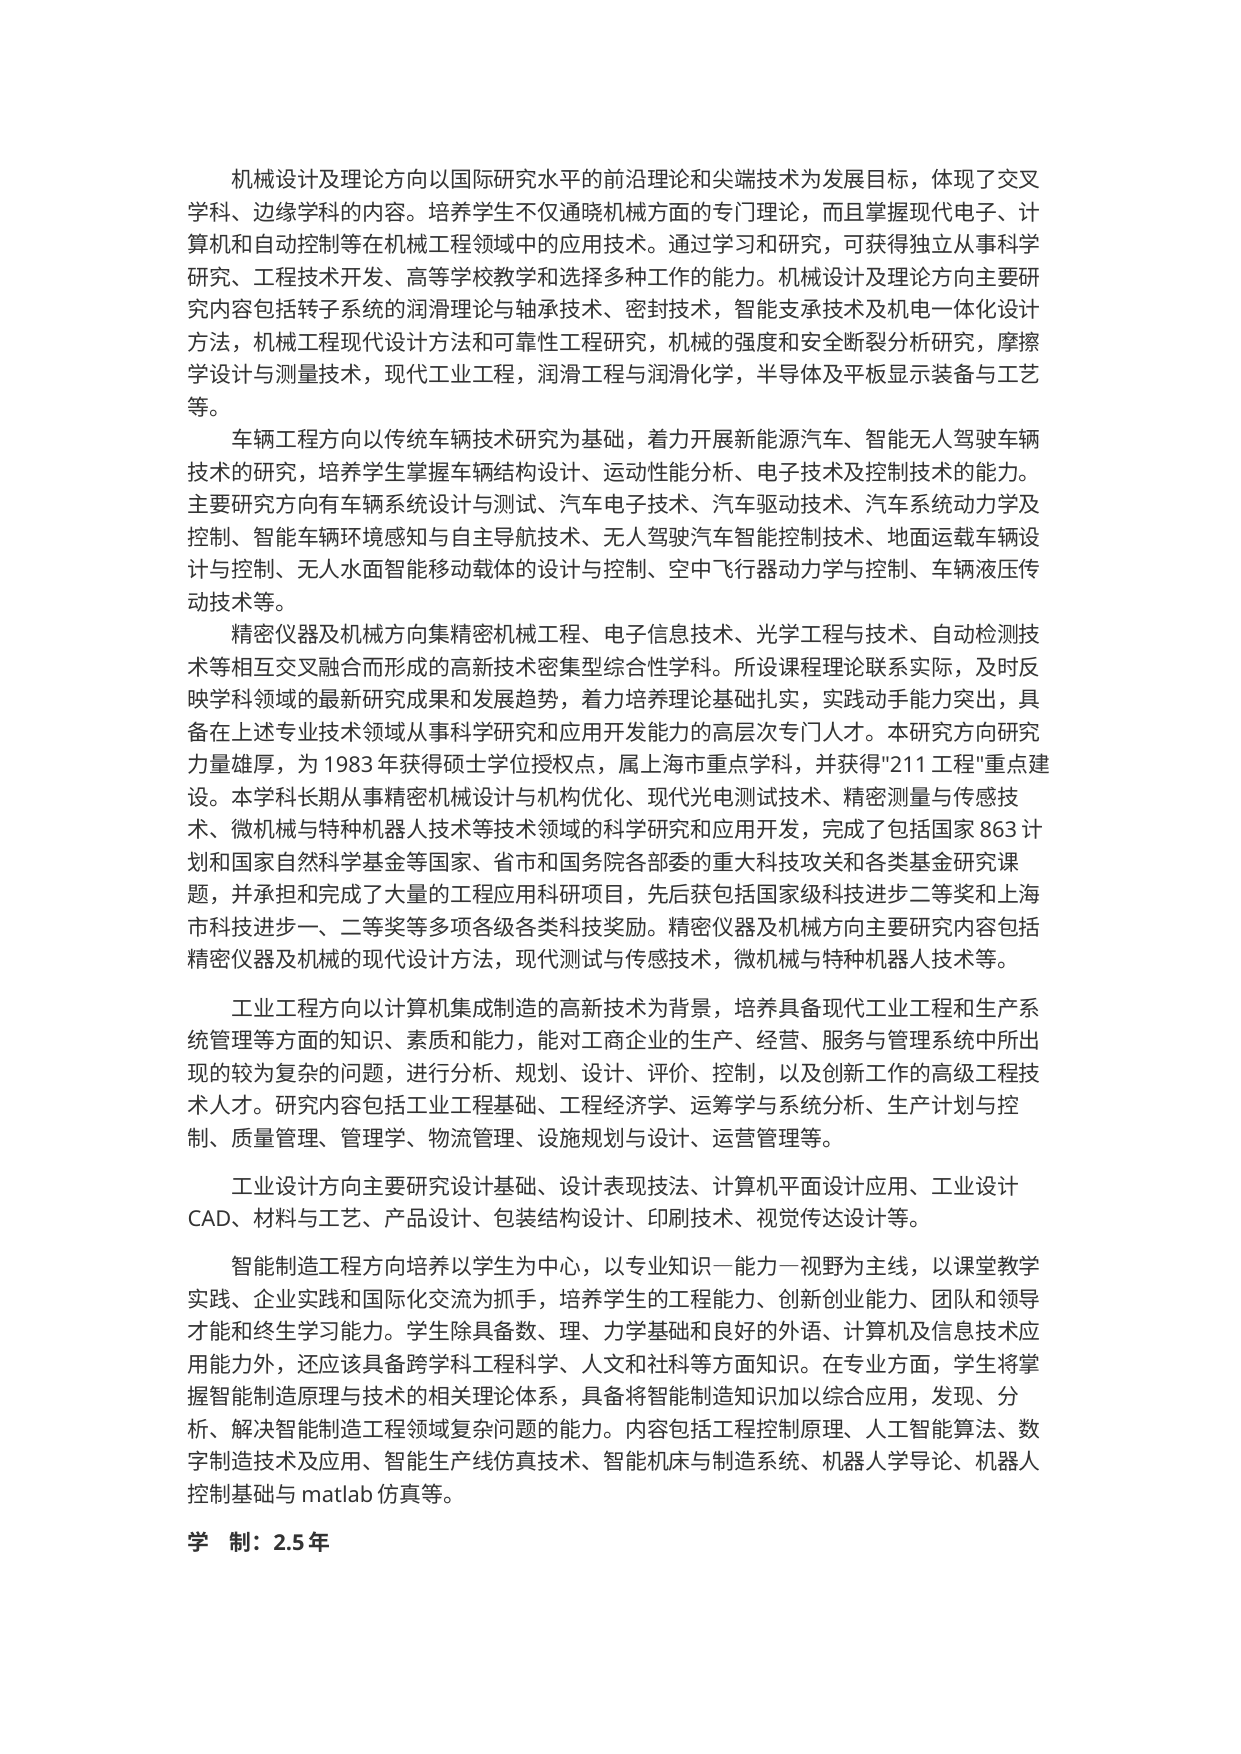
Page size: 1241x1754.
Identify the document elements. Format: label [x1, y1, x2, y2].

table_header [188, 162, 1053, 1573]
